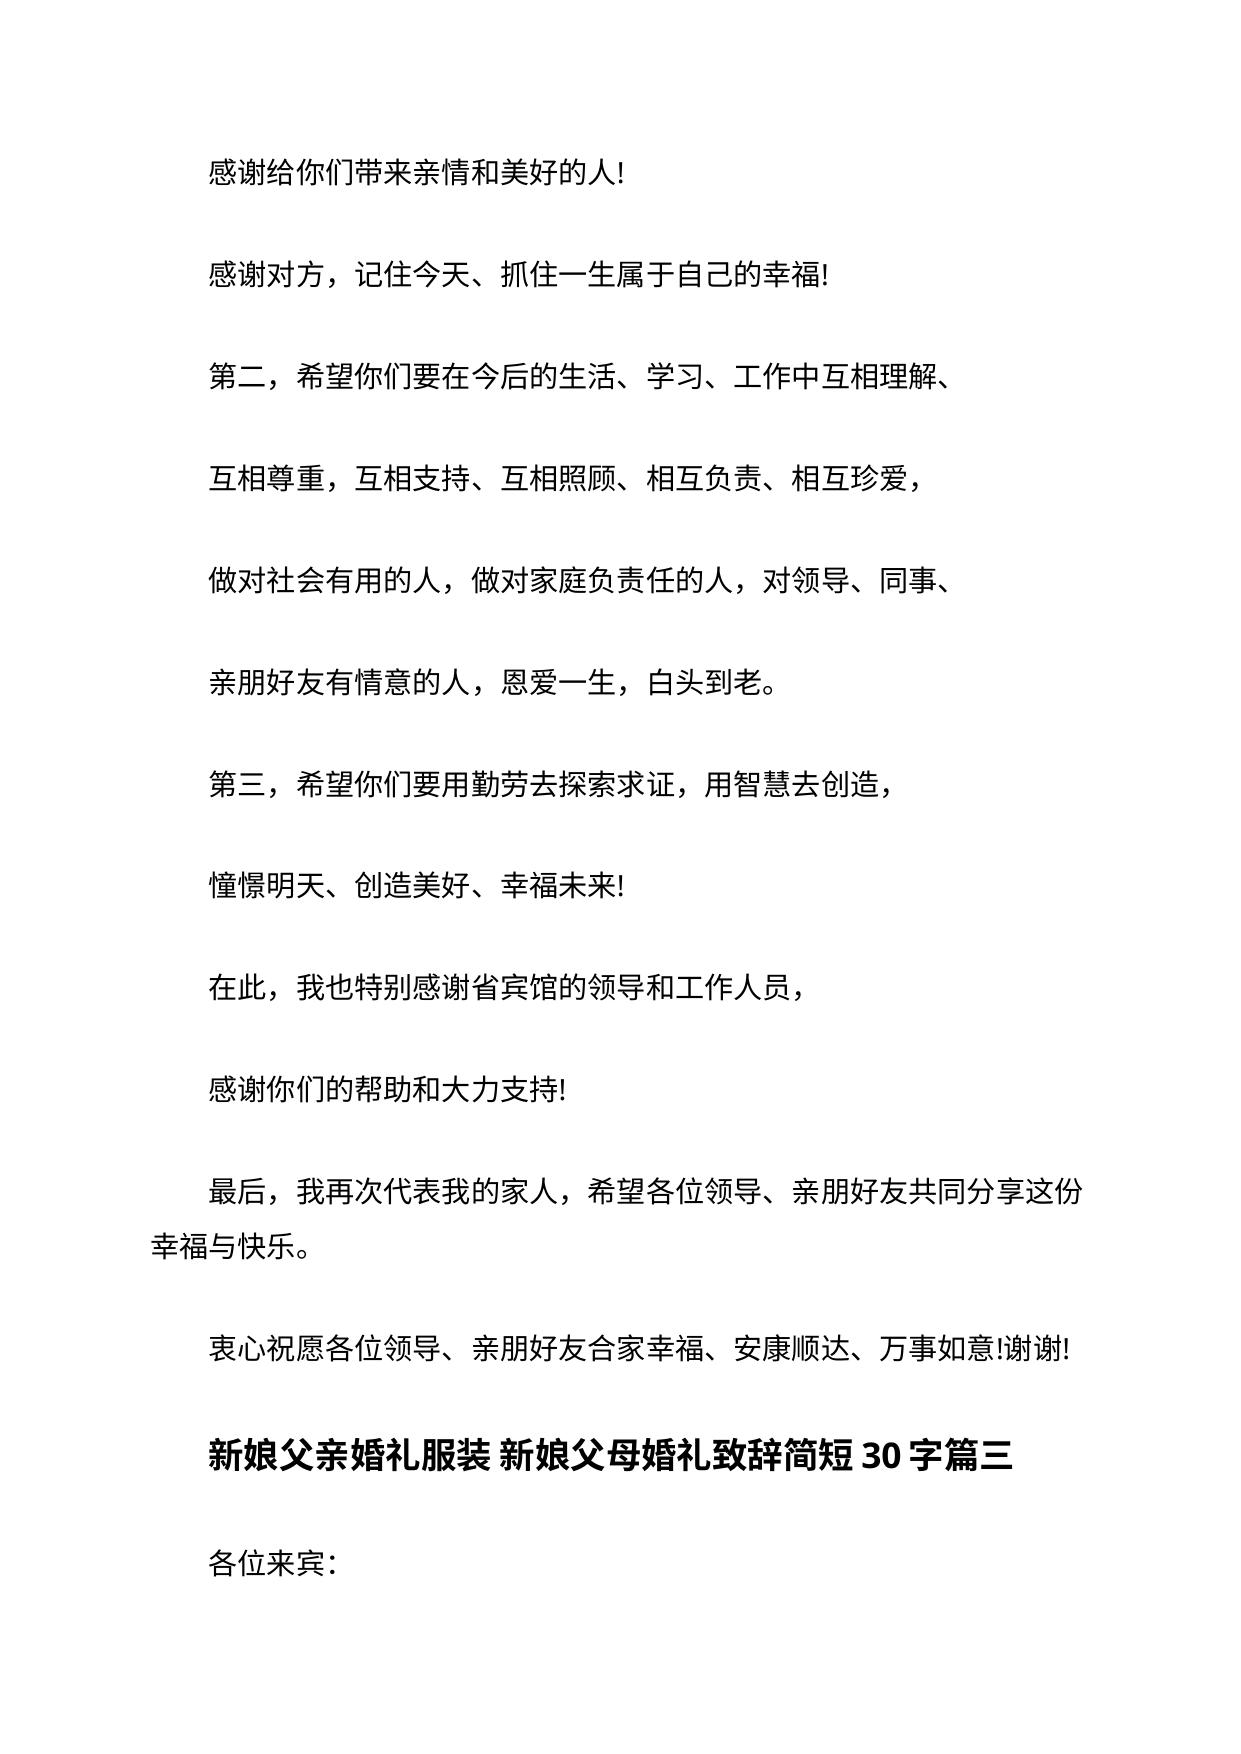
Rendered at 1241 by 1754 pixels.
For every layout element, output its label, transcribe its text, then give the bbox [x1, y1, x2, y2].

text 亲朋好友有情意的人，恩爱一生，白头到老。 [150, 659, 1090, 702]
text 感谢对方，记住今天、抓住一生属于自己的幸福! [150, 252, 1090, 294]
text 做对社会有用的人，做对家庭负责任的人，对领导、同事、 [150, 557, 1090, 600]
text 衷心祝愿各位领导、亲朋好友合家幸福、安康顺达、万事如意!谢谢! [150, 1325, 1090, 1368]
text 互相尊重，互相支持、互相照顾、相互负责、相互珍爱， [150, 456, 1090, 498]
text 感谢给你们带来亲情和美好的人! [150, 150, 1090, 192]
text 在此，我也特别感谢省宾馆的领导和工作人员， [150, 965, 1090, 1007]
text 第三，希望你们要用勤劳去探索求证，用智慧去创造， [150, 761, 1090, 803]
text 第二，希望你们要在今后的生活、学习、工作中互相理解、 [150, 354, 1090, 396]
text 感谢你们的帮助和大力支持! [150, 1067, 1090, 1109]
text 各位来宾： [150, 1541, 1090, 1583]
text 憧憬明天、创造美好、幸福未来! [150, 863, 1090, 905]
text 新娘父亲婚礼服装 新娘父母婚礼致辞简短30字篇三 [150, 1427, 1090, 1478]
text 最后，我再次代表我的家人，希望各位领导、亲朋好友共同分享这份幸福与快乐。 [150, 1168, 1090, 1266]
